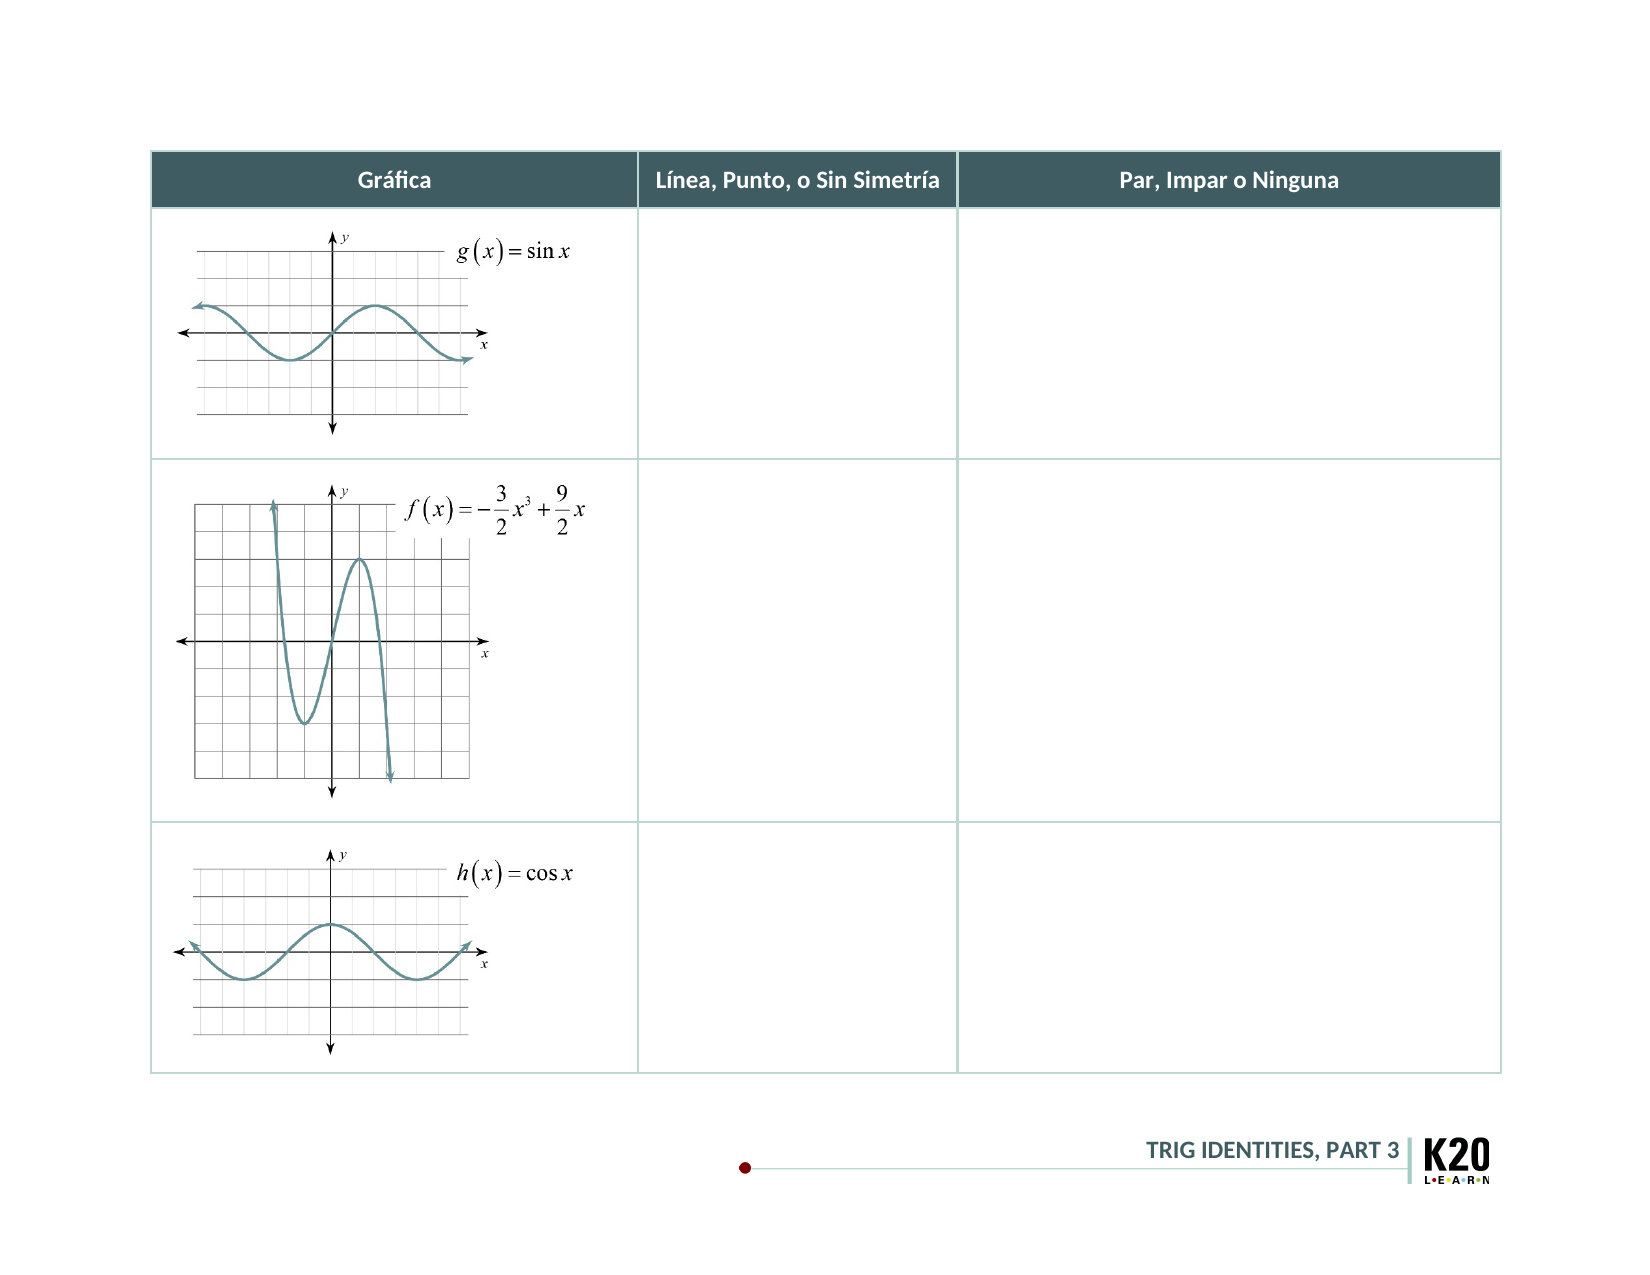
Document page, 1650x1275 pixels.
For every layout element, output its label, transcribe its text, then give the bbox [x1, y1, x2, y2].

picture [163, 835, 593, 1061]
picture [168, 471, 597, 810]
table_header Línea, Punto, o Sin Simetría [639, 152, 956, 207]
table_cell [639, 209, 956, 458]
table_cell [639, 460, 956, 821]
table_cell [639, 823, 956, 1072]
table_cell [152, 460, 637, 821]
table_cell [959, 823, 1500, 1072]
table_cell [152, 823, 637, 1072]
table_header Par, Impar o Ninguna [959, 152, 1500, 207]
table_cell [152, 209, 637, 458]
picture [739, 1134, 1489, 1187]
table_header Gráfica [152, 152, 637, 207]
picture [168, 220, 593, 446]
table_cell [959, 209, 1500, 458]
table_cell [959, 460, 1500, 821]
